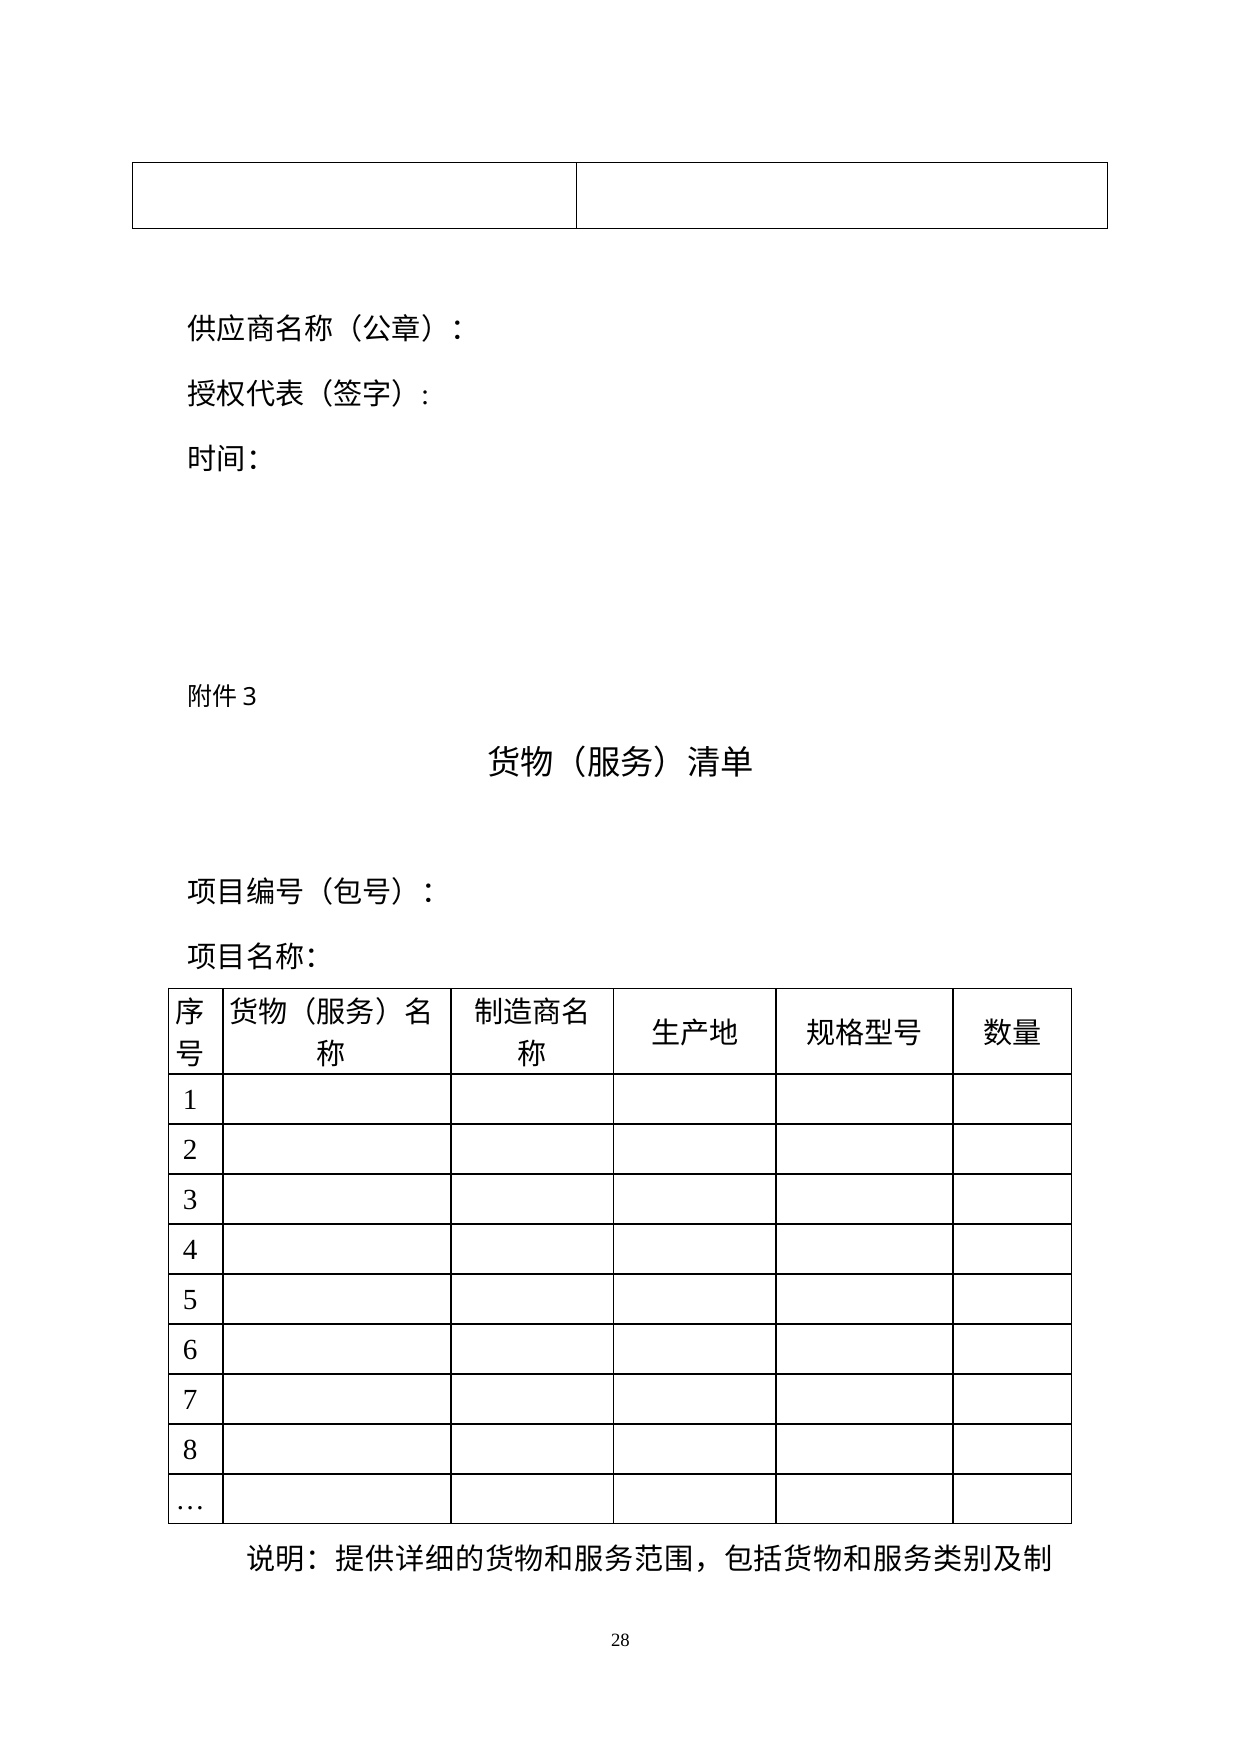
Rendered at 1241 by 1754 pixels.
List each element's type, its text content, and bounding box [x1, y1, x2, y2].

table_cell [954, 1125, 1071, 1173]
table_cell [777, 1325, 952, 1373]
table_header 生产地 [614, 989, 775, 1073]
table_cell [777, 1275, 952, 1323]
table_cell [614, 1425, 775, 1473]
table_cell [614, 1475, 775, 1523]
table_cell 2 [169, 1125, 222, 1173]
table_header 规格型号 [777, 989, 952, 1073]
table_cell [954, 1425, 1071, 1473]
table_cell [452, 1275, 613, 1323]
text 货物（服务）清单 [187, 727, 1053, 792]
table_cell … [169, 1475, 222, 1523]
table_cell [224, 1225, 450, 1273]
table_header 序号 [169, 989, 222, 1073]
text 项目编号（包号）： [187, 857, 1053, 922]
table_cell [452, 1075, 613, 1123]
table_cell [452, 1425, 613, 1473]
text 项目名称： [187, 922, 1053, 987]
table_cell 4 [169, 1225, 222, 1273]
table_cell [614, 1275, 775, 1323]
table_cell [777, 1175, 952, 1223]
table_cell [224, 1325, 450, 1373]
table_cell [954, 1275, 1071, 1323]
table_header 数量 [954, 989, 1071, 1073]
table_cell [452, 1175, 613, 1223]
table_cell [614, 1325, 775, 1373]
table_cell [133, 163, 576, 228]
table_cell 6 [169, 1325, 222, 1373]
table_cell [452, 1225, 613, 1273]
table_cell [777, 1225, 952, 1273]
table_cell [777, 1075, 952, 1123]
text 授权代表（签字）: [187, 359, 1053, 424]
table_cell [777, 1475, 952, 1523]
table_cell [224, 1175, 450, 1223]
table_cell [614, 1175, 775, 1223]
table_cell 3 [169, 1175, 222, 1223]
table_cell [614, 1075, 775, 1123]
table_cell [224, 1375, 450, 1423]
table_cell 7 [169, 1375, 222, 1423]
table_cell [954, 1325, 1071, 1373]
table_cell 8 [169, 1425, 222, 1473]
table_cell 5 [169, 1275, 222, 1323]
table_cell [954, 1075, 1071, 1123]
table_cell 1 [169, 1075, 222, 1123]
table_header 货物（服务）名称 [224, 989, 450, 1073]
table_cell [224, 1475, 450, 1523]
text 时间： [187, 424, 1053, 489]
table_cell [777, 1375, 952, 1423]
table_header 制造商名称 [452, 989, 613, 1073]
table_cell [577, 163, 1107, 228]
table_cell [452, 1125, 613, 1173]
table_cell [954, 1225, 1071, 1273]
table_cell [954, 1175, 1071, 1223]
table_cell [777, 1425, 952, 1473]
table_cell [224, 1075, 450, 1123]
table_cell [452, 1325, 613, 1373]
table_cell [224, 1125, 450, 1173]
table_cell [452, 1475, 613, 1523]
text 附件3 [187, 662, 1053, 727]
table_cell [614, 1225, 775, 1273]
table_cell [224, 1425, 450, 1473]
table_cell [614, 1125, 775, 1173]
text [187, 1524, 1053, 1589]
table_cell [614, 1375, 775, 1423]
table_cell [954, 1475, 1071, 1523]
text 供应商名称（公章）： [187, 294, 1053, 359]
table_cell [224, 1275, 450, 1323]
table_cell [954, 1375, 1071, 1423]
table_cell [452, 1375, 613, 1423]
table_cell [777, 1125, 952, 1173]
